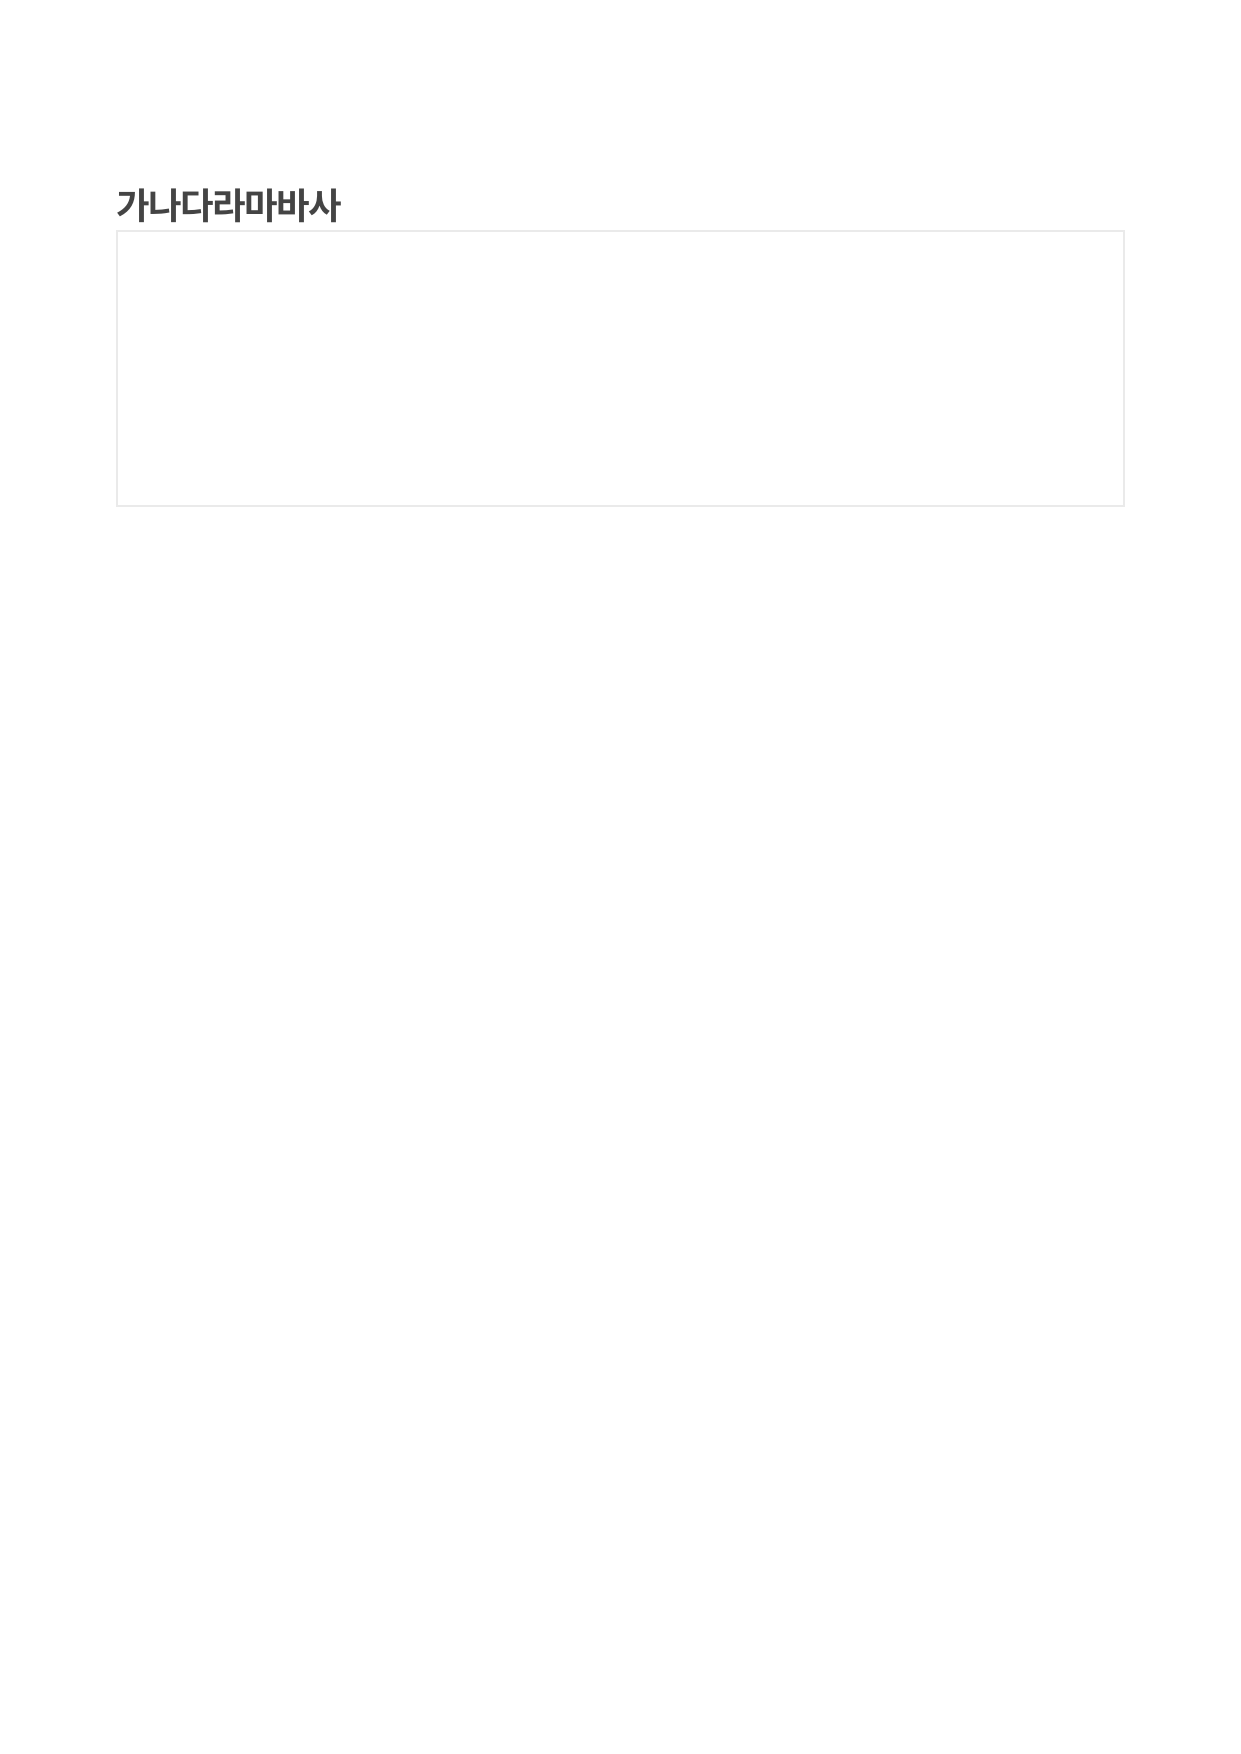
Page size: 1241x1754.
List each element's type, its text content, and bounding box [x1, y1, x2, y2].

table_header 가나다라마바사 [116, 177, 1124, 230]
